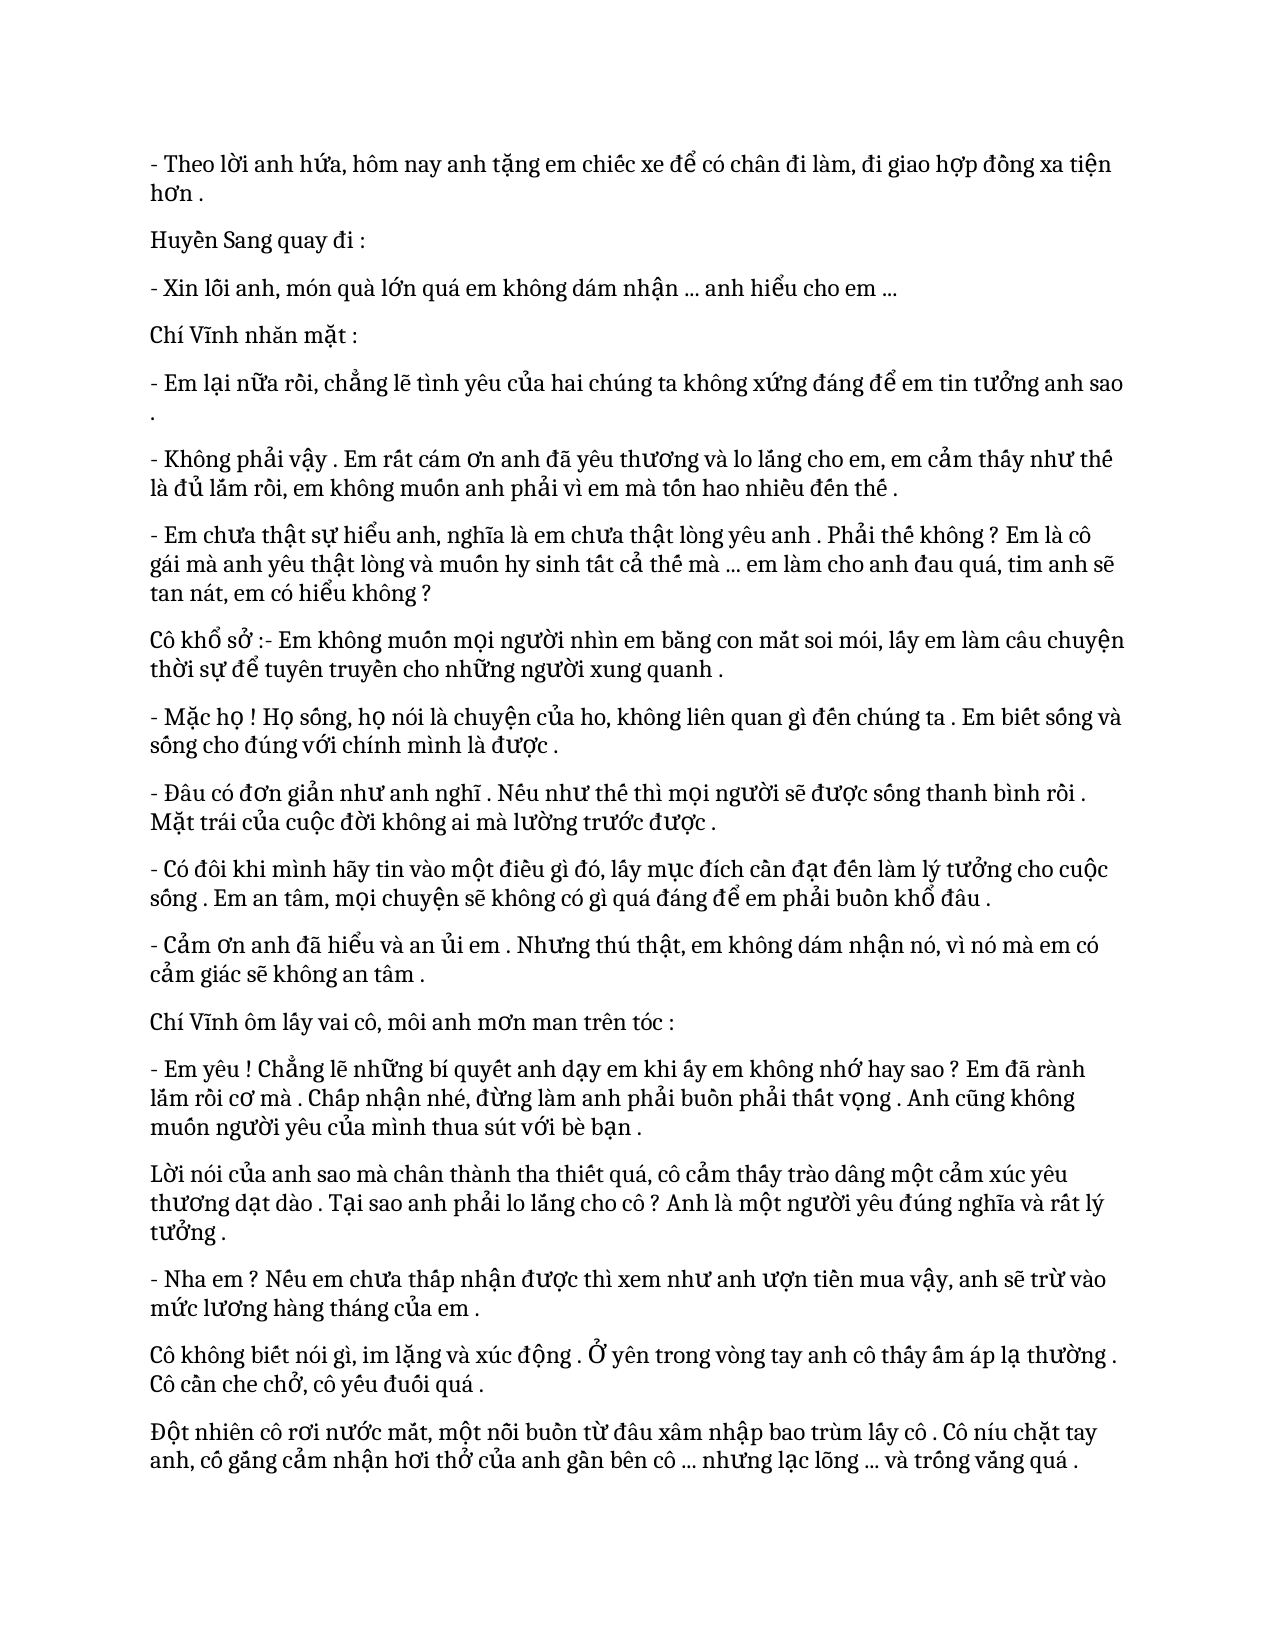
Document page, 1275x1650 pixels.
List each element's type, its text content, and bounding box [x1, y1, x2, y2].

text Huyền Sang quay đi : [150, 226, 1125, 255]
text Chí Vĩnh nhăn mặt : [150, 321, 1125, 350]
text Đột nhiên cô rơi nước mắt, một nỗi buồn từ đâu xâm nhập bao trùm lấy cô . Cô níu chặt tay anh, cố gắng cảm nhận hơi thở của anh gần bên cô ... nhưng lạc lõng ... và trống vắng quá . [150, 1417, 1125, 1475]
text - Nha em ? Nếu em chưa thấp nhận được thì xem như anh ượn tiền mua vậy, anh sẽ trừ vào mức lương hàng tháng của em . [150, 1265, 1125, 1322]
text - Em lại nữa rồi, chẳng lẽ tình yêu của hai chúng ta không xứng đáng để em tin tưởng anh sao . [150, 369, 1125, 426]
text - Em yêu ! Chẳng lẽ những bí quyết anh dạy em khi ấy em không nhớ hay sao ? Em đã rành lắm rồi cơ mà . Chấp nhận nhé, đừng làm anh phải buồn phải thất vọng . Anh cũng không muốn người yêu của mình thua sút với bè bạn . [150, 1055, 1125, 1141]
text - Có đôi khi mình hãy tin vào một điều gì đó, lấy mục đích cần đạt đến làm lý tưởng cho cuộc sống . Em an tâm, mọi chuyện sẽ không có gì quá đáng để em phải buồn khổ đâu . [150, 855, 1125, 912]
text Chí Vĩnh ôm lấy vai cô, môi anh mơn man trên tóc : [150, 1007, 1125, 1036]
text - Không phải vậy . Em rất cám ơn anh đã yêu thương và lo lắng cho em, em cảm thấy như thế là đủ lắm rồi, em không muốn anh phải vì em mà tốn hao nhiều đến thế . [150, 445, 1125, 502]
text - Mặc họ ! Họ sống, họ nói là chuyện của ho, không liên quan gì đến chúng ta . Em biết sống và sống cho đúng với chính mình là được . [150, 702, 1125, 760]
text - Cảm ơn anh đã hiểu và an ủi em . Nhưng thú thật, em không dám nhận nó, vì nó mà em có cảm giác sẽ không an tâm . [150, 931, 1125, 989]
text Cô khổ sở :- Em không muốn mọi người nhìn em bằng con mắt soi mói, lấy em làm câu chuyện thời sự để tuyên truyền cho những người xung quanh . [150, 626, 1125, 684]
text Lời nói của anh sao mà chân thành tha thiết quá, cô cảm thấy trào dâng một cảm xúc yêu thương dạt dào . Tại sao anh phải lo lắng cho cô ? Anh là một người yêu đúng nghĩa và rất lý tưởng . [150, 1160, 1125, 1246]
text - Đâu có đơn giản như anh nghĩ . Nếu như thế thì mọi người sẽ được sống thanh bình rồi . Mặt trái của cuộc đời không ai mà lường trước được . [150, 779, 1125, 836]
text Cô không biết nói gì, im lặng và xúc động . Ở yên trong vòng tay anh cô thấy ấm áp lạ thường . Cô cần che chở, cô yếu đuối quá . [150, 1341, 1125, 1399]
text - Theo lời anh hứa, hôm nay anh tặng em chiếc xe để có chân đi làm, đi giao hợp đồng xa tiện hơn . [150, 150, 1125, 207]
text - Xin lỗi anh, món quà lớn quá em không dám nhận ... anh hiểu cho em ... [150, 274, 1125, 302]
text - Em chưa thật sự hiểu anh, nghĩa là em chưa thật lòng yêu anh . Phải thế không ? Em là cô gái mà anh yêu thật lòng và muốn hy sinh tất cả thế mà ... em làm cho anh đau quá, tim anh sẽ tan nát, em có hiểu không ? [150, 521, 1125, 607]
